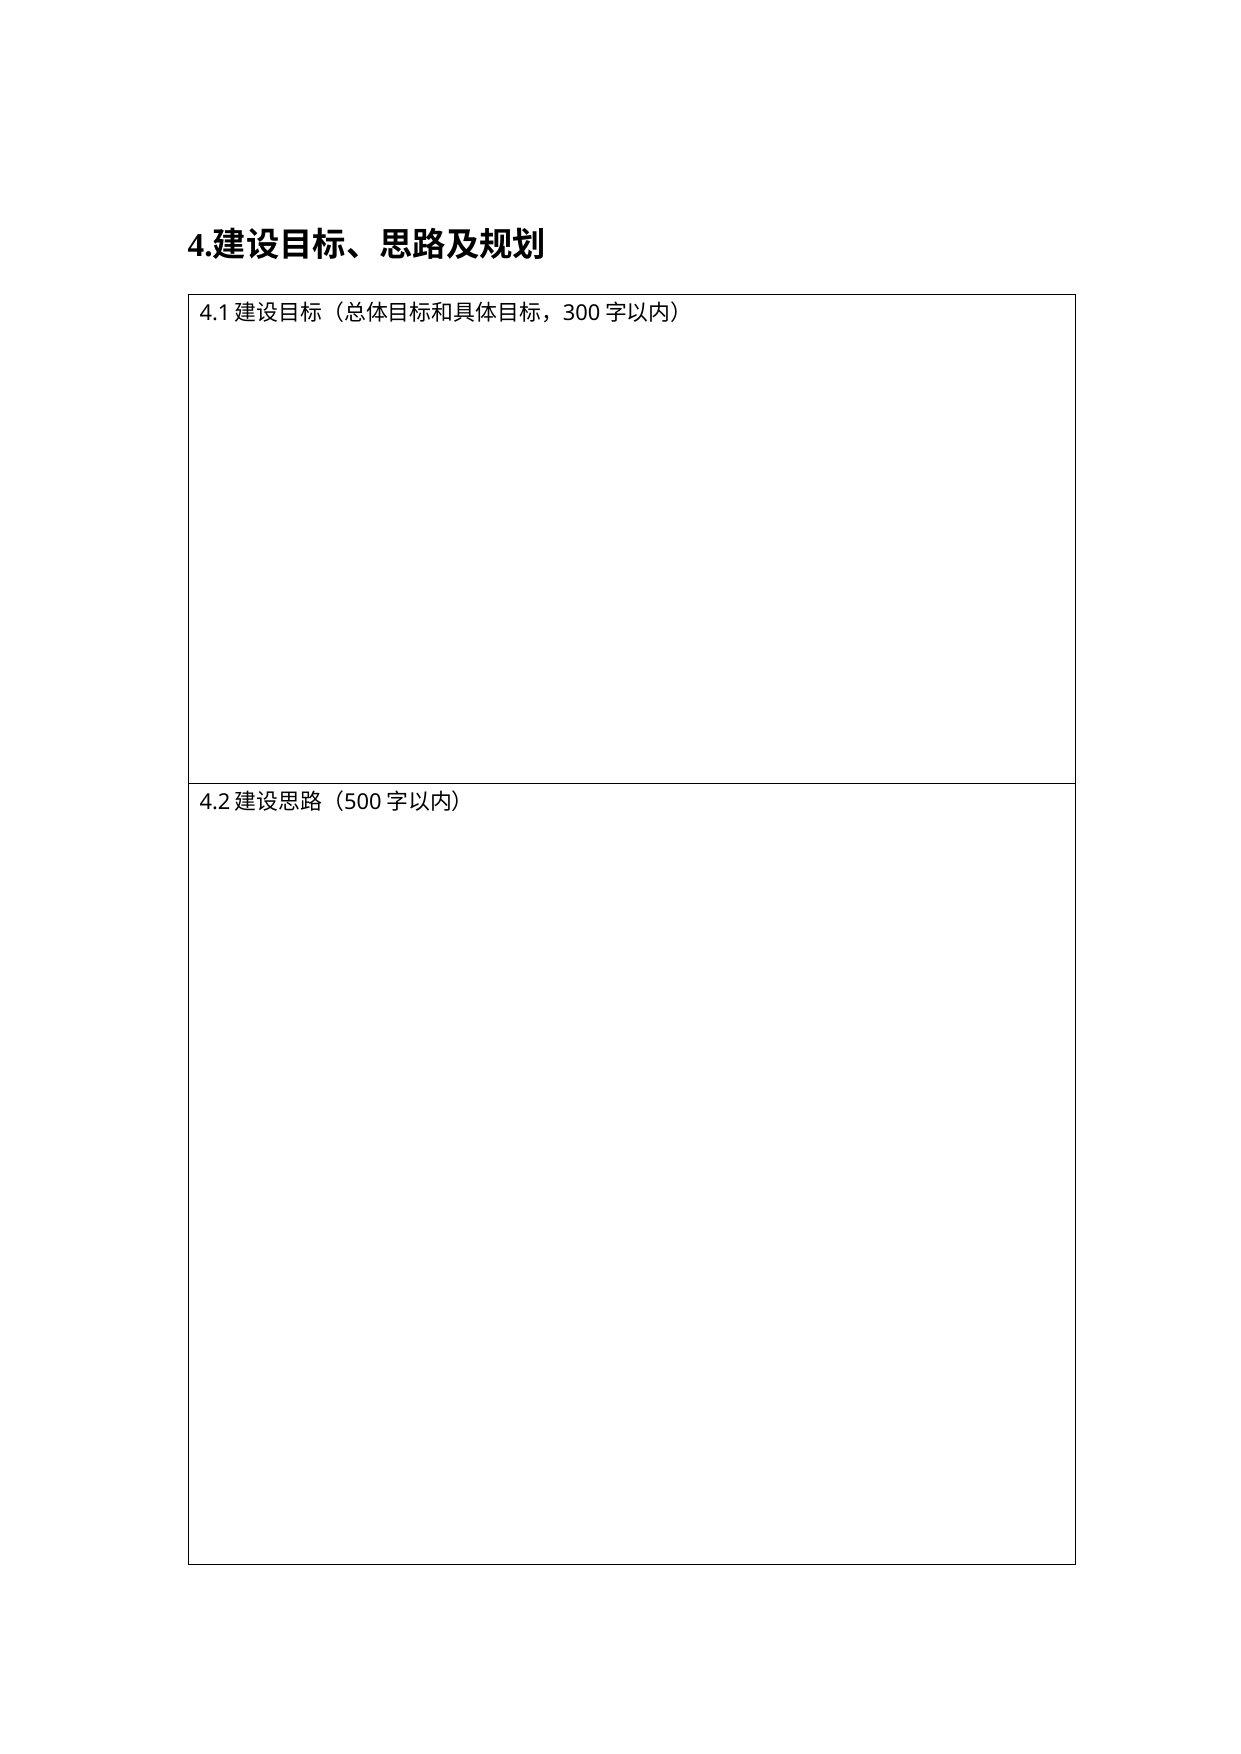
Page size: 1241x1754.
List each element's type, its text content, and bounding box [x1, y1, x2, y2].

table_cell 4.2建设思路（500字以内） [189, 784, 1075, 1564]
table_header 4.1建设目标（总体目标和具体目标，300字以内） [189, 295, 1075, 783]
text 4.建设目标、思路及规划 [187, 210, 1053, 275]
